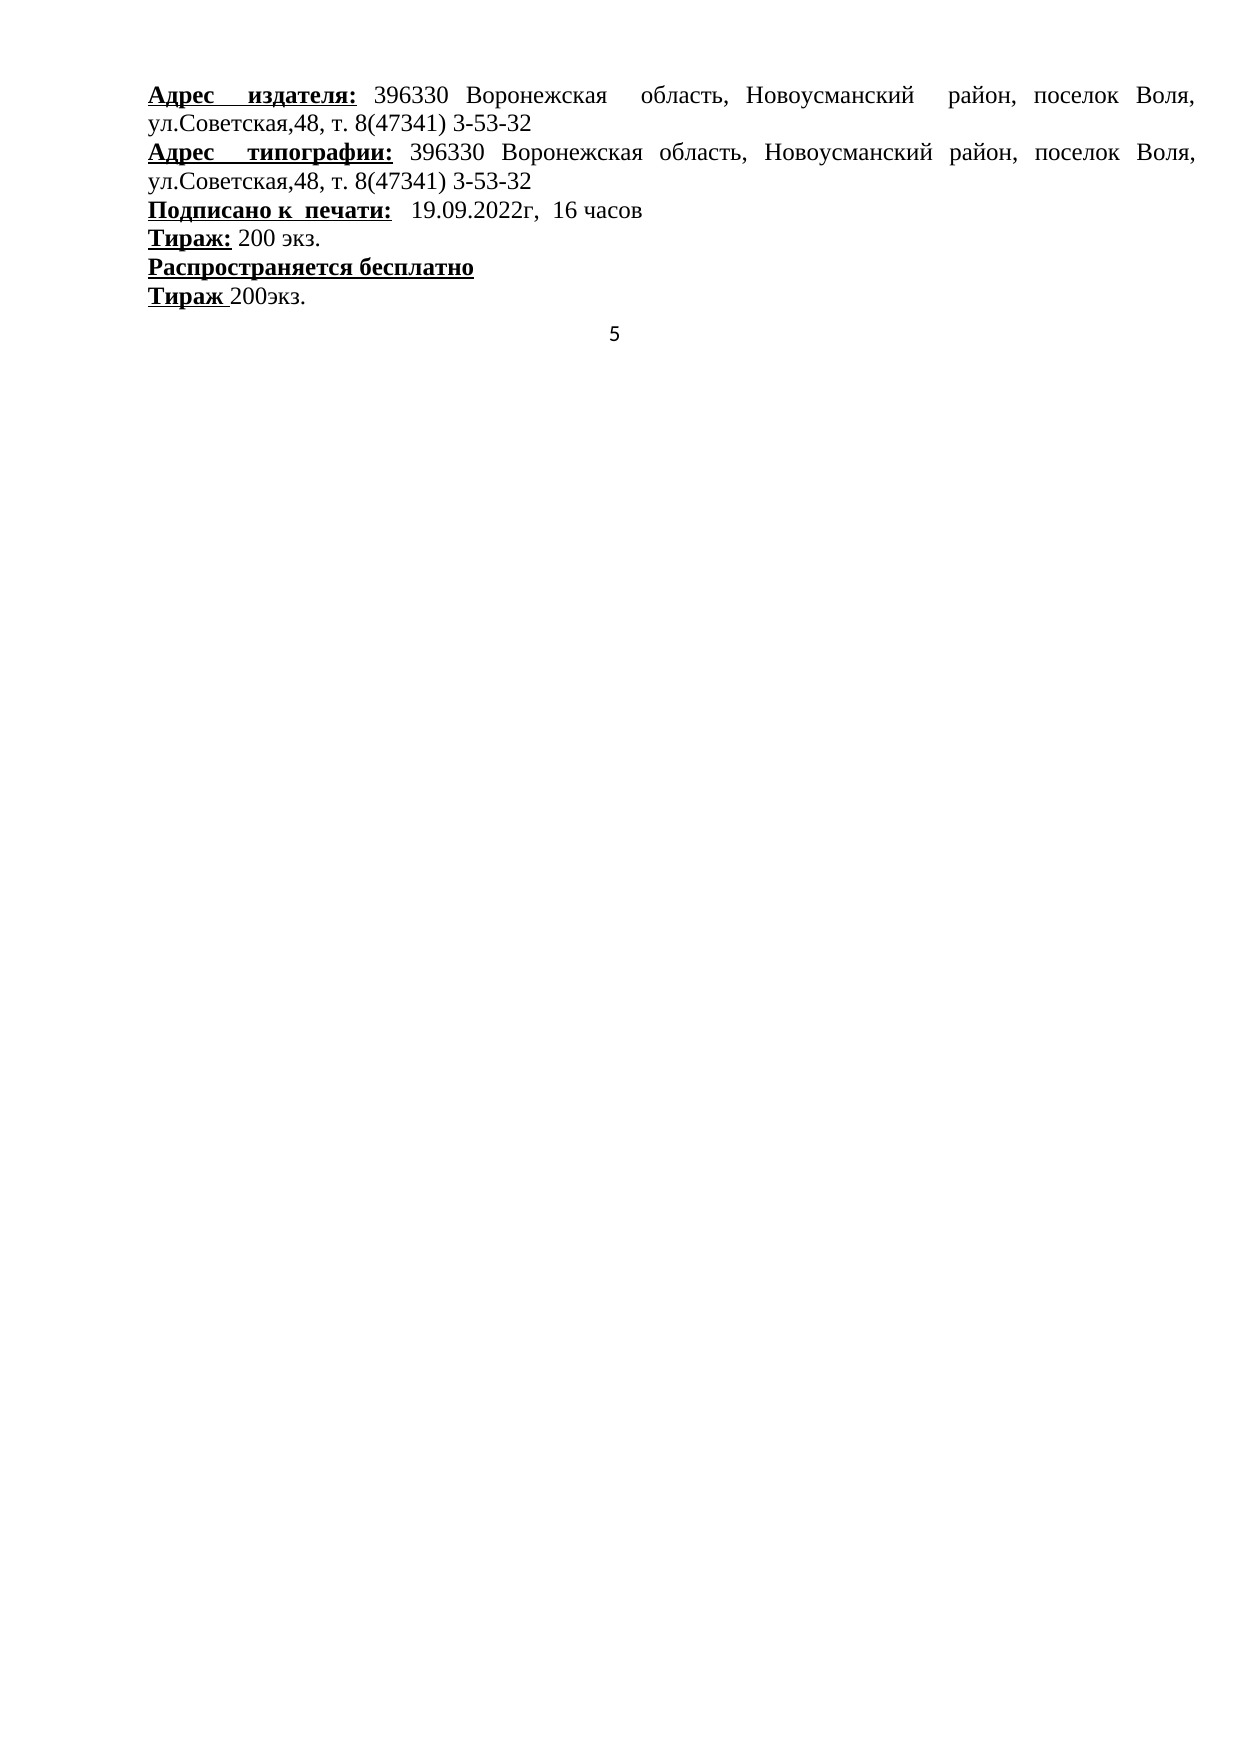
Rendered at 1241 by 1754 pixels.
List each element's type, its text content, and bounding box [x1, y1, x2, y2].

text Адрес издателя: 396330 Воронежская область, Новоусманский район, поселок Воля, ул.Советская,48, т. 8(47341) 3-53-32 [148, 80, 1196, 137]
text Распространяется бесплатно [148, 252, 1196, 281]
text Тираж: 200 экз. [148, 223, 1196, 252]
text Адрес типографии: 396330 Воронежская область, Новоусманский район, поселок Воля, ул.Советская,48, т. 8(47341) 3-53-32 [148, 137, 1196, 195]
text Подписано к печати: 19.09.2022г, 16 часов [148, 195, 1196, 223]
text Тираж 200экз. [148, 281, 1196, 310]
